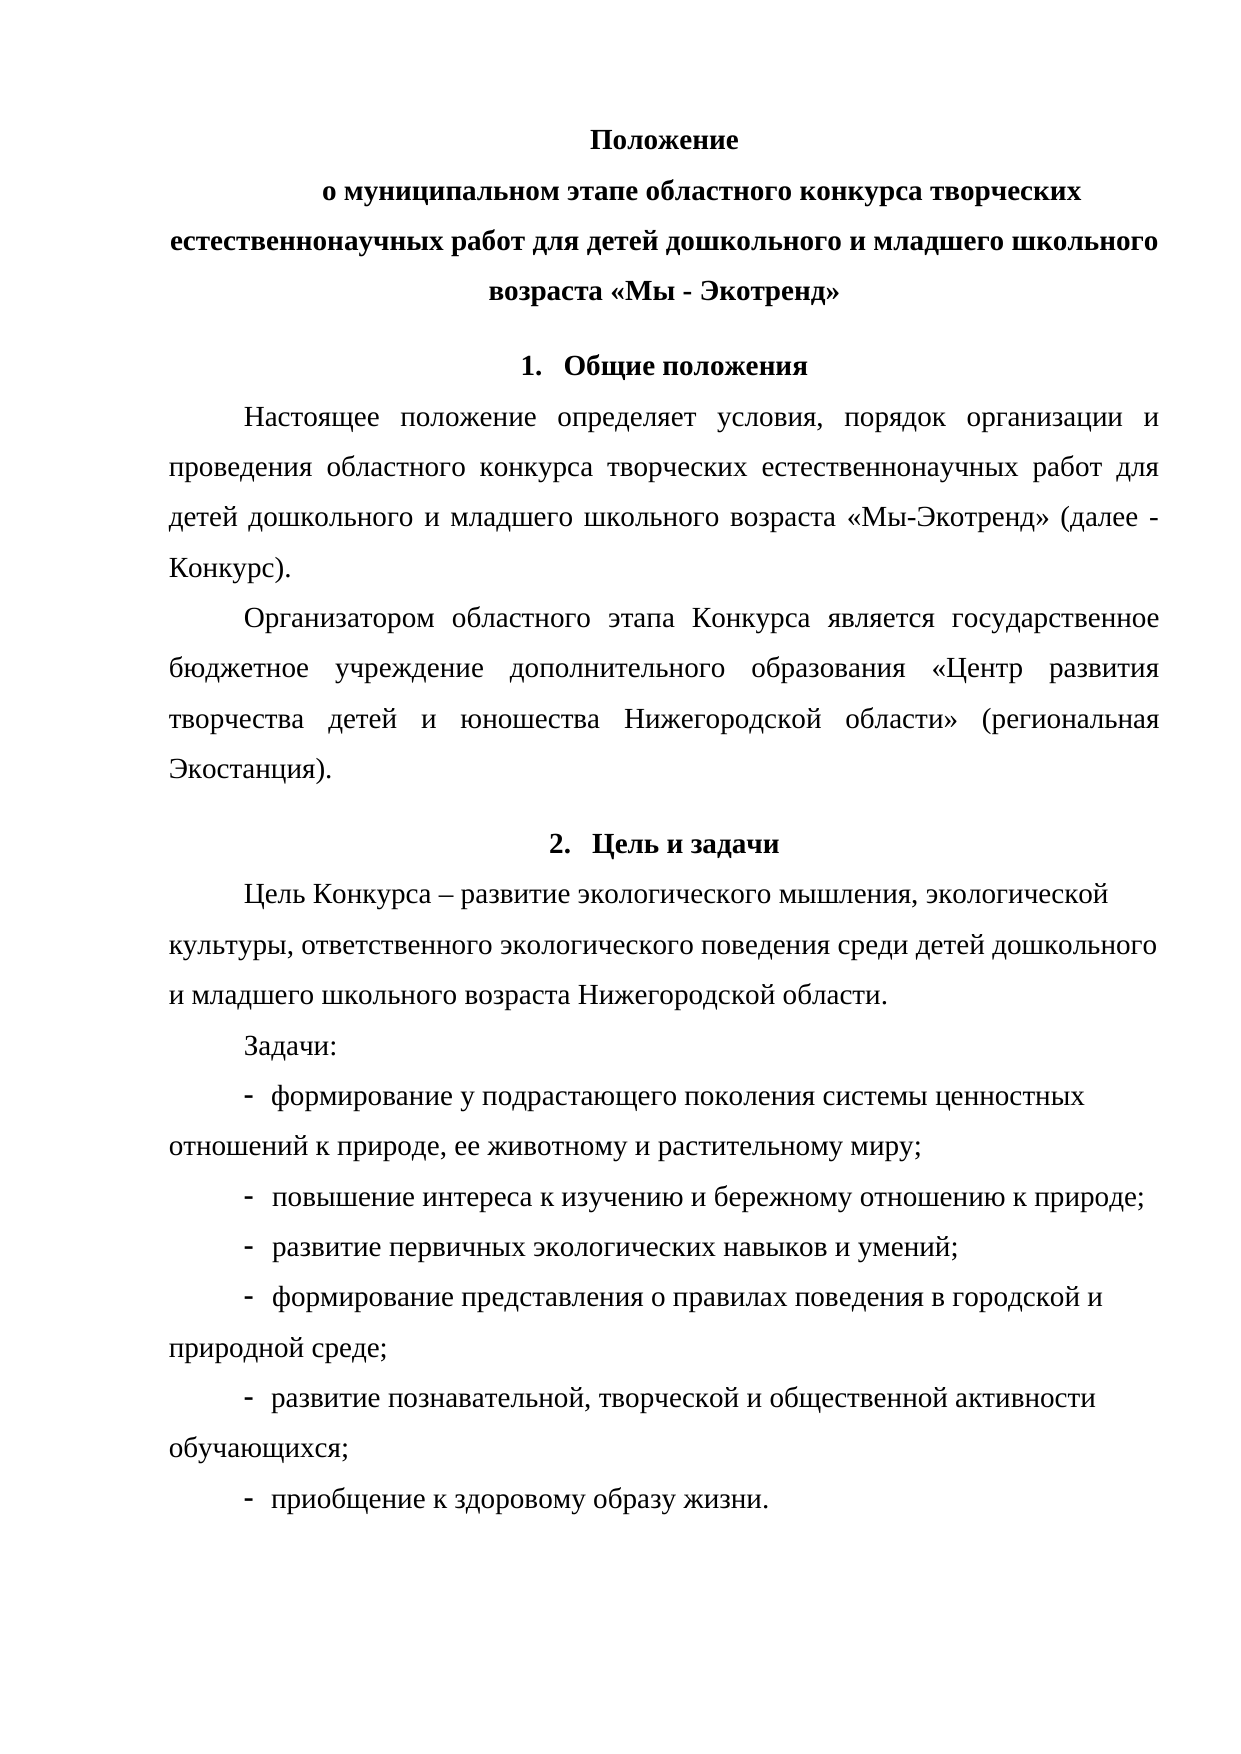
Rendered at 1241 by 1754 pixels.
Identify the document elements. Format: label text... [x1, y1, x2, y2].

text о муниципальном этапе областного конкурса творческих естественнонаучных работ для детей дошкольного и младшего школьного возраста «Мы - Экотренд» [168, 173, 1160, 307]
list развитие познавательной, творческой и общественной активности обучающихся; [168, 1380, 1160, 1464]
text Цель Конкурса – развитие экологического мышления, экологической культуры, ответственного экологического поведения среди детей дошкольного и младшего школьного возраста Нижегородской области. [168, 877, 1160, 1011]
list развитие первичных экологических навыков и умений; [168, 1229, 1160, 1263]
text Организатором областного этапа Конкурса является государственное бюджетное учреждение дополнительного образования «Центр развития творчества детей и юношества Нижегородской области» (региональная Экостанция). [168, 600, 1160, 784]
list Общие положения [168, 348, 1160, 382]
list Цель и задачи [168, 826, 1160, 860]
text Положение [168, 122, 1160, 156]
list приобщение к здоровому образу жизни. [168, 1481, 1160, 1514]
text Настоящее положение определяет условия, порядок организации и проведения областного конкурса творческих естественнонаучных работ для детей дошкольного и младшего школьного возраста «Мы-Экотренд» (далее - Конкурс). [168, 399, 1160, 583]
list формирование представления о правилах поведения в городской и природной среде; [168, 1279, 1160, 1363]
list повышение интереса к изучению и бережному отношению к природе; [168, 1179, 1160, 1212]
list формирование у подрастающего поколения системы ценностных отношений к природе, ее животному и растительному миру; [168, 1078, 1160, 1162]
text Задачи: [168, 1028, 1160, 1061]
